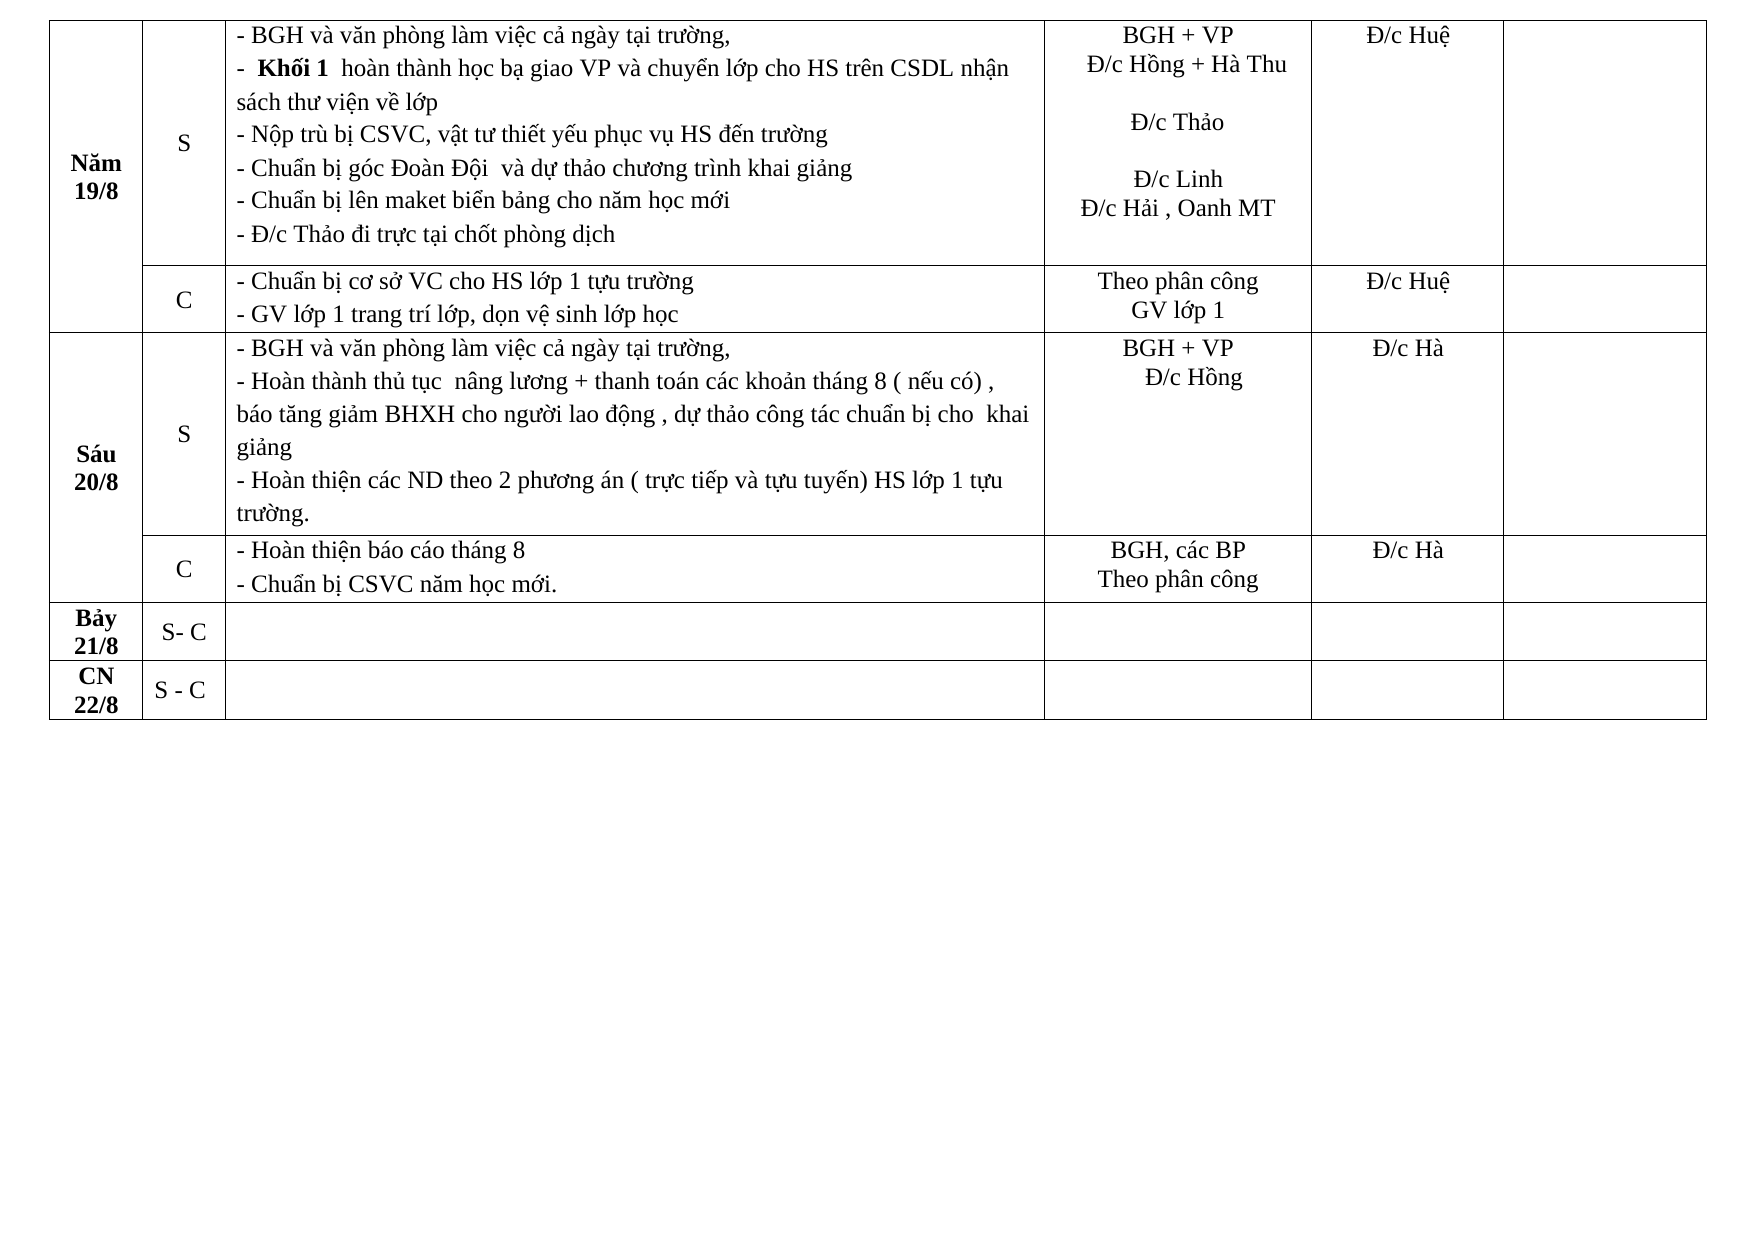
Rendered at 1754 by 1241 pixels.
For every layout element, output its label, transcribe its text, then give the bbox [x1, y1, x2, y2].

table_cell Đ/c Huệ [1312, 266, 1503, 332]
table_cell Đ/c Huệ [1312, 21, 1503, 265]
table_cell Đ/c Hà [1312, 333, 1503, 534]
table_cell Bảy 21/8 [50, 603, 142, 660]
table_cell - BGH và văn phòng làm việc cả ngày tại trường, - Khối 1 hoàn thành học bạ giao VP và chuyển lớp cho HS trên CSDL nhận sách thư viện về lớp - Nộp trù bị CSVC, vật tư thiết yếu phục vụ HS đến trường - Chuẩn bị góc Đoàn Đội và dự thảo chương trình khai giảng - Chuẩn bị lên maket biển bảng cho năm học mới - Đ/c Thảo đi trực tại chốt phòng dịch [226, 21, 1044, 265]
table_cell - Hoàn thiện báo cáo tháng 8 - Chuẩn bị CSVC năm học mới. [226, 536, 1044, 602]
table_cell BGH + VP Đ/c Hồng + Hà Thu Đ/c Thảo Đ/c Linh Đ/c Hải , Oanh MT [1045, 21, 1311, 265]
table_cell Năm 19/8 [50, 21, 142, 332]
table_cell C [143, 536, 225, 602]
table_cell [1504, 266, 1706, 332]
table_cell [226, 603, 1044, 660]
table_cell [1504, 661, 1706, 719]
table_cell S [143, 333, 225, 534]
table_cell [1045, 603, 1311, 660]
table_cell S- C [143, 603, 225, 660]
table_cell BGH + VP Đ/c Hồng [1045, 333, 1311, 534]
table_cell [1312, 603, 1503, 660]
table_cell [1504, 21, 1706, 265]
table_cell [226, 661, 1044, 719]
table_cell S - C [143, 661, 225, 719]
table_cell C [143, 266, 225, 332]
table_cell [1045, 661, 1311, 719]
table_cell Sáu 20/8 [50, 333, 142, 602]
table_cell Đ/c Hà [1312, 536, 1503, 602]
table_cell [1504, 333, 1706, 534]
table_cell Theo phân công GV lớp 1 [1045, 266, 1311, 332]
table_cell BGH, các BP Theo phân công [1045, 536, 1311, 602]
table_cell S [143, 21, 225, 265]
table_cell [1504, 536, 1706, 602]
table_cell [1312, 661, 1503, 719]
table_cell [1504, 603, 1706, 660]
table_cell - BGH và văn phòng làm việc cả ngày tại trường, - Hoàn thành thủ tục nâng lương + thanh toán các khoản tháng 8 ( nếu có) , báo tăng giảm BHXH cho người lao động , dự thảo công tác chuẩn bị cho khai giảng - Hoàn thiện các ND theo 2 phương án ( trực tiếp và tựu tuyến) HS lớp 1 tựu trường. [226, 333, 1044, 534]
table_cell - Chuẩn bị cơ sở VC cho HS lớp 1 tựu trường - GV lớp 1 trang trí lớp, dọn vệ sinh lớp học [226, 266, 1044, 332]
table_cell CN 22/8 [50, 661, 142, 719]
